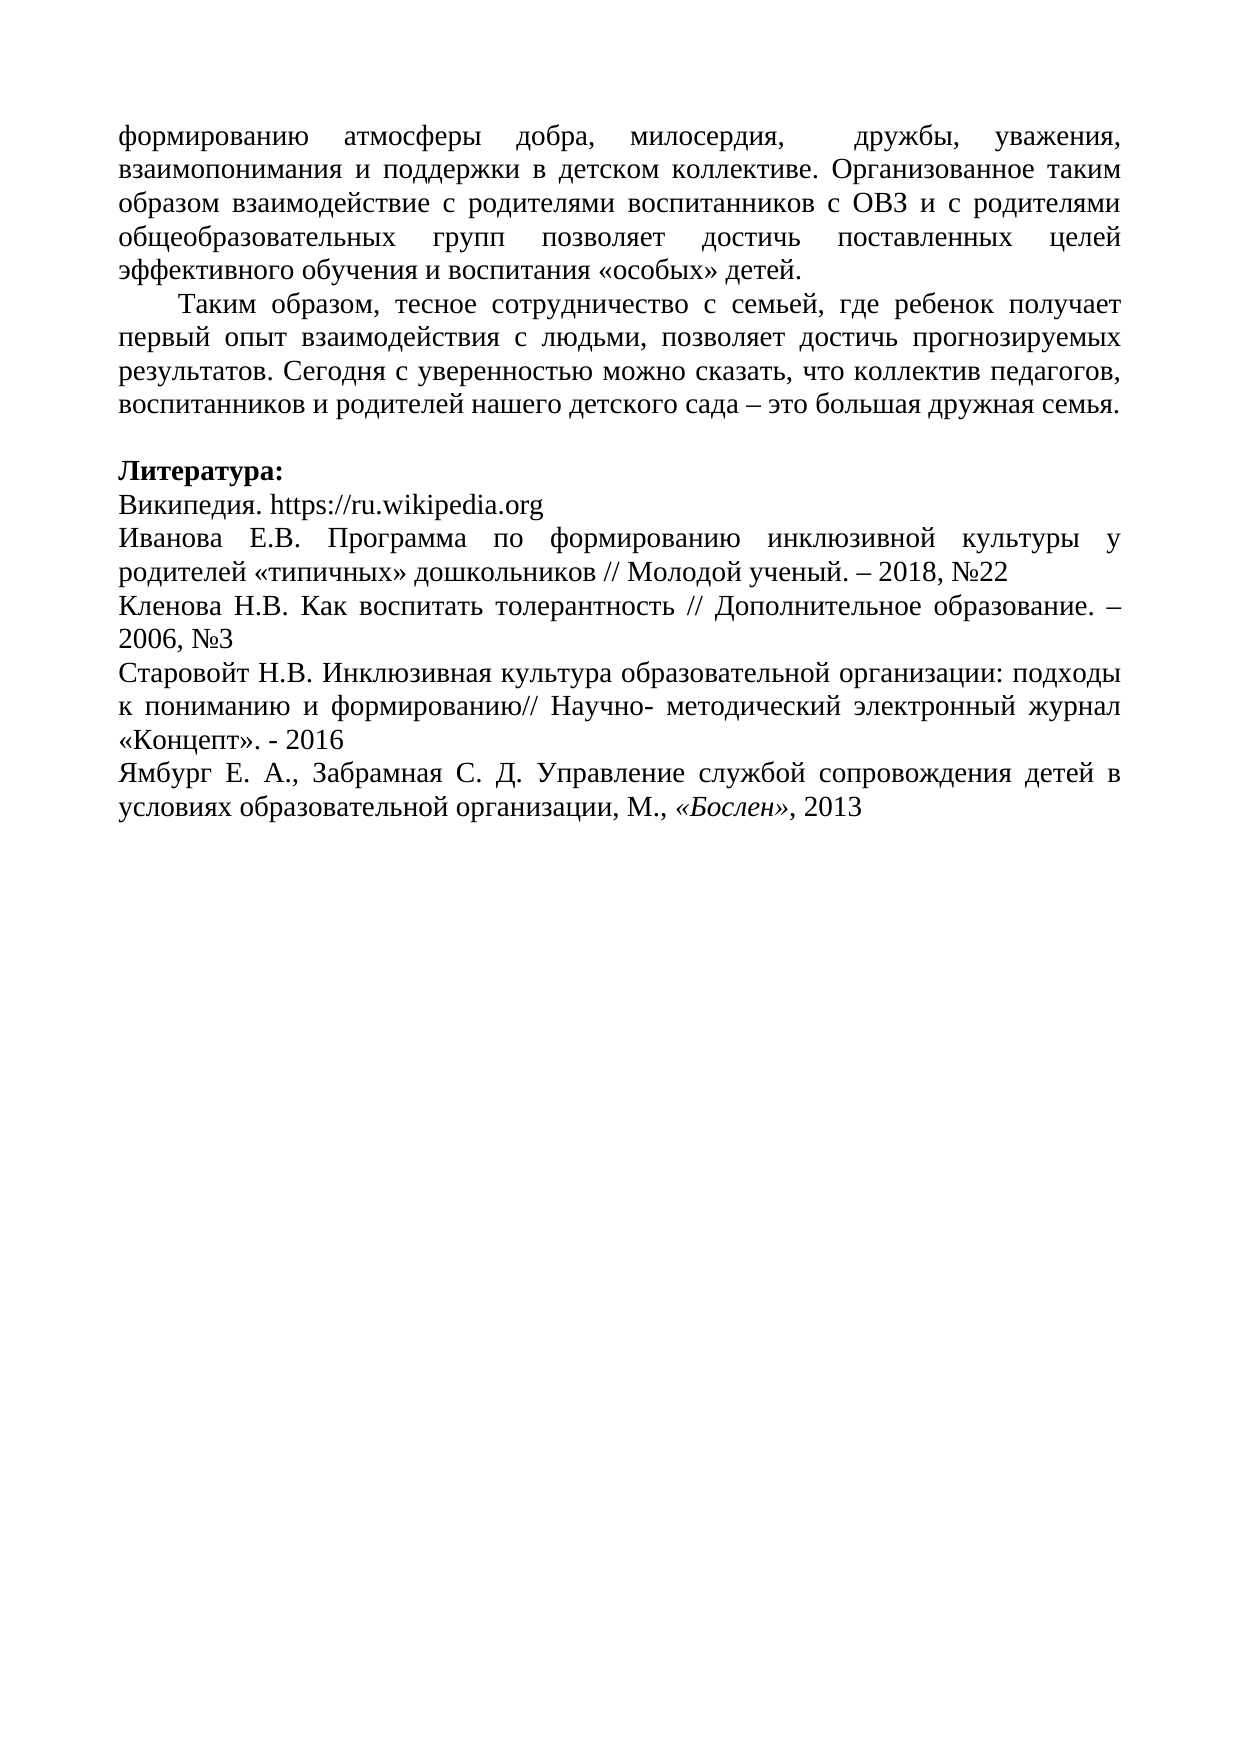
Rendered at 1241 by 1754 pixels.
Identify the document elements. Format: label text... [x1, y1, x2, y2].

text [118, 118, 1122, 286]
text Википедия. https://ru.wikipedia.org [118, 487, 1122, 521]
text Ямбург Е. А., Забрамная С. Д. Управление службой сопровождения детей в условиях образовательной организации, М., «Бослен», 2013 [118, 755, 1122, 822]
text Кленова Н.В. Как воспитать толерантность // Дополнительное образование. – 2006, №3 [118, 588, 1122, 655]
text Литература: [118, 453, 1122, 487]
text Иванова Е.В. Программа по формированию инклюзивной культуры у родителей «типичных» дошкольников // Молодой ученый. – 2018, №22 [118, 521, 1122, 588]
text Старовойт Н.В. Инклюзивная культура образовательной организации: подходы к пониманию и формированию// Научно- методический электронный журнал «Концепт». - 2016 [118, 655, 1122, 755]
text Таким образом, тесное сотрудничество с семьей, где ребенок получает первый опыт взаимодействия с людьми, позволяет достичь прогнозируемых результатов. Сегодня с уверенностью можно сказать, что коллектив педагогов, воспитанников и родителей нашего детского сада – это большая дружная семья. [118, 286, 1122, 420]
